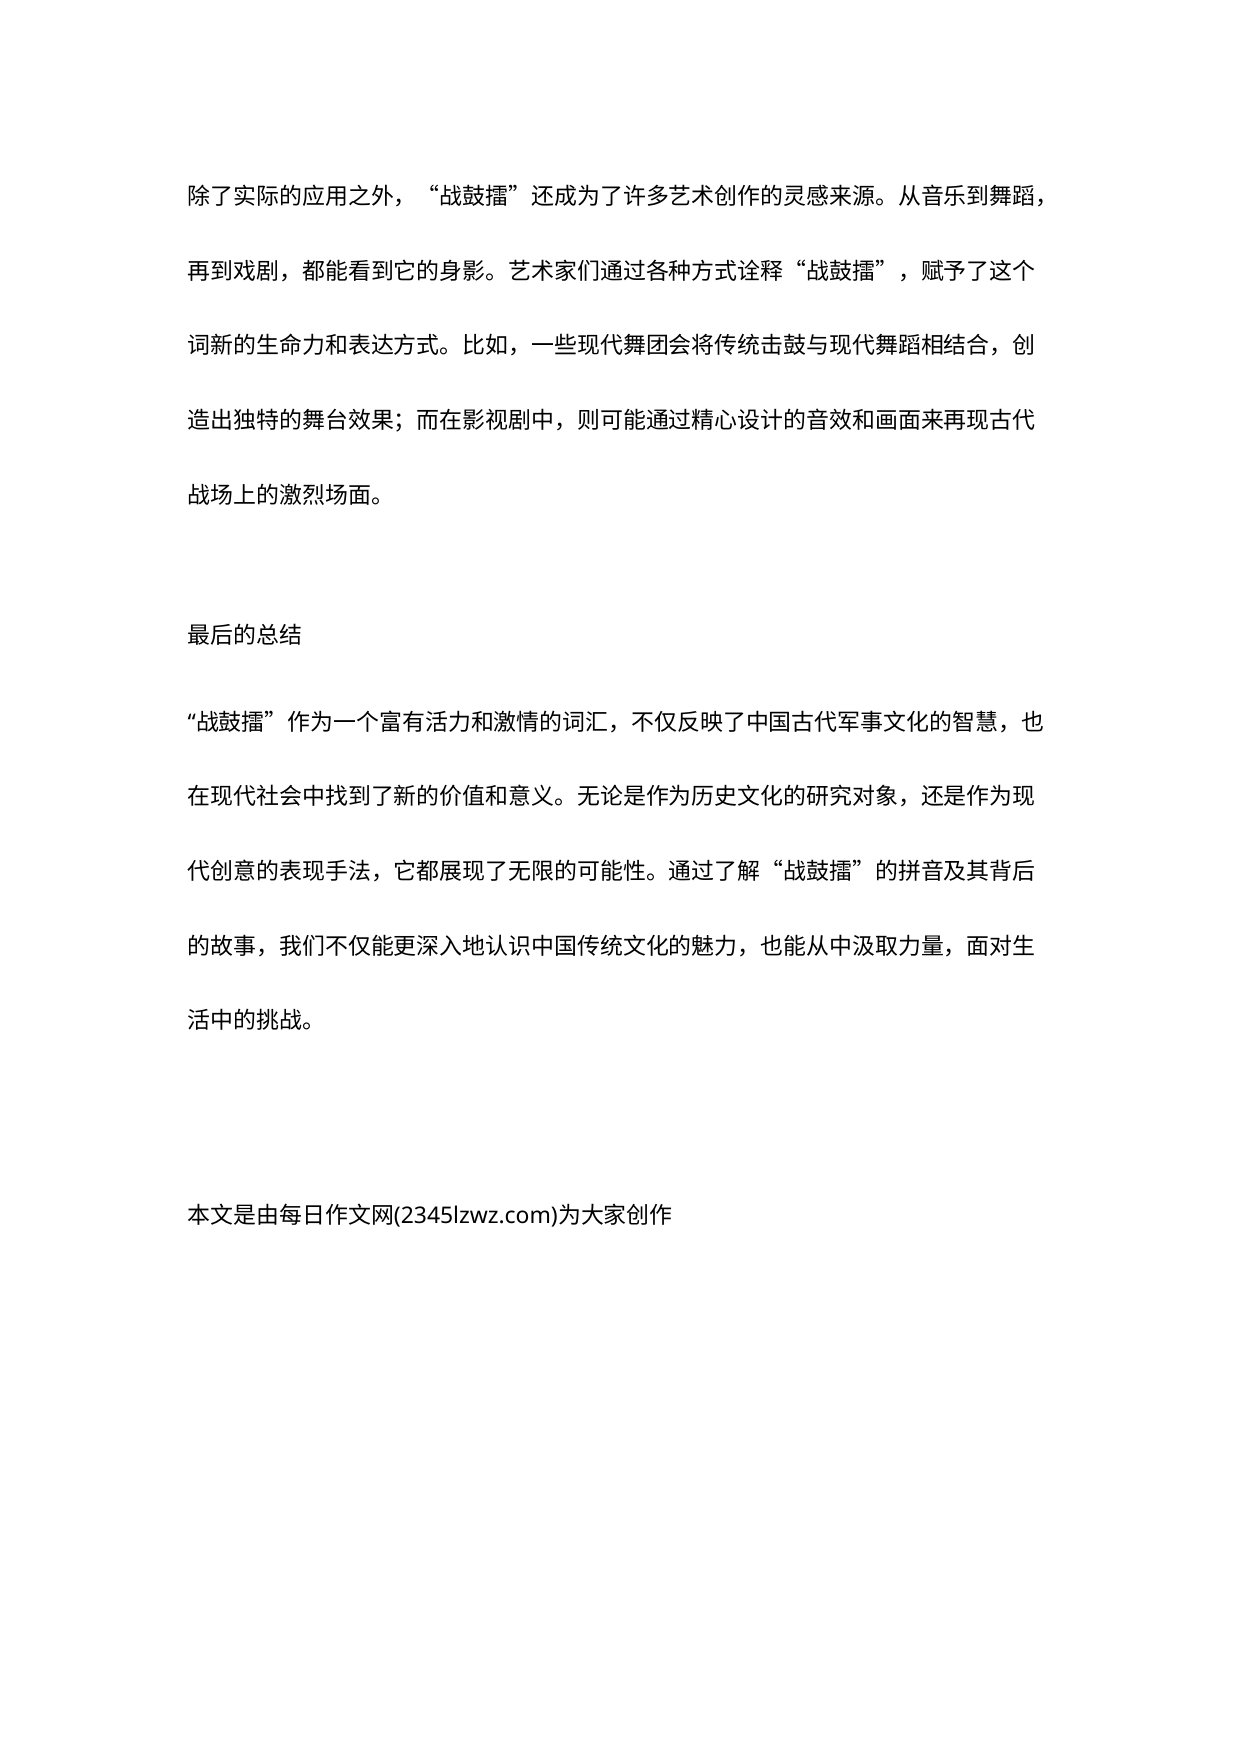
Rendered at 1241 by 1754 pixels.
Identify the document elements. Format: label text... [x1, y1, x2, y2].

text 最后的总结 [187, 601, 1053, 666]
text 除了实际的应用之外，“战鼓擂”还成为了许多艺术创作的灵感来源。从音乐到舞蹈，再到戏剧，都能看到它的身影。艺术家们通过各种方式诠释“战鼓擂”，赋予了这个词新的生命力和表达方式。比如，一些现代舞团会将传统击鼓与现代舞蹈相结合，创造出独特的舞台效果；而在影视剧中，则可能通过精心设计的音效和画面来再现古代战场上的激烈场面。 [187, 162, 1053, 526]
text “战鼓擂”作为一个富有活力和激情的词汇，不仅反映了中国古代军事文化的智慧，也在现代社会中找到了新的价值和意义。无论是作为历史文化的研究对象，还是作为现代创意的表现手法，它都展现了无限的可能性。通过了解“战鼓擂”的拼音及其背后的故事，我们不仅能更深入地认识中国传统文化的魅力，也能从中汲取力量，面对生活中的挑战。 [187, 688, 1053, 1051]
text 本文是由每日作文网(2345lzwz.com)为大家创作 [187, 1181, 1053, 1246]
